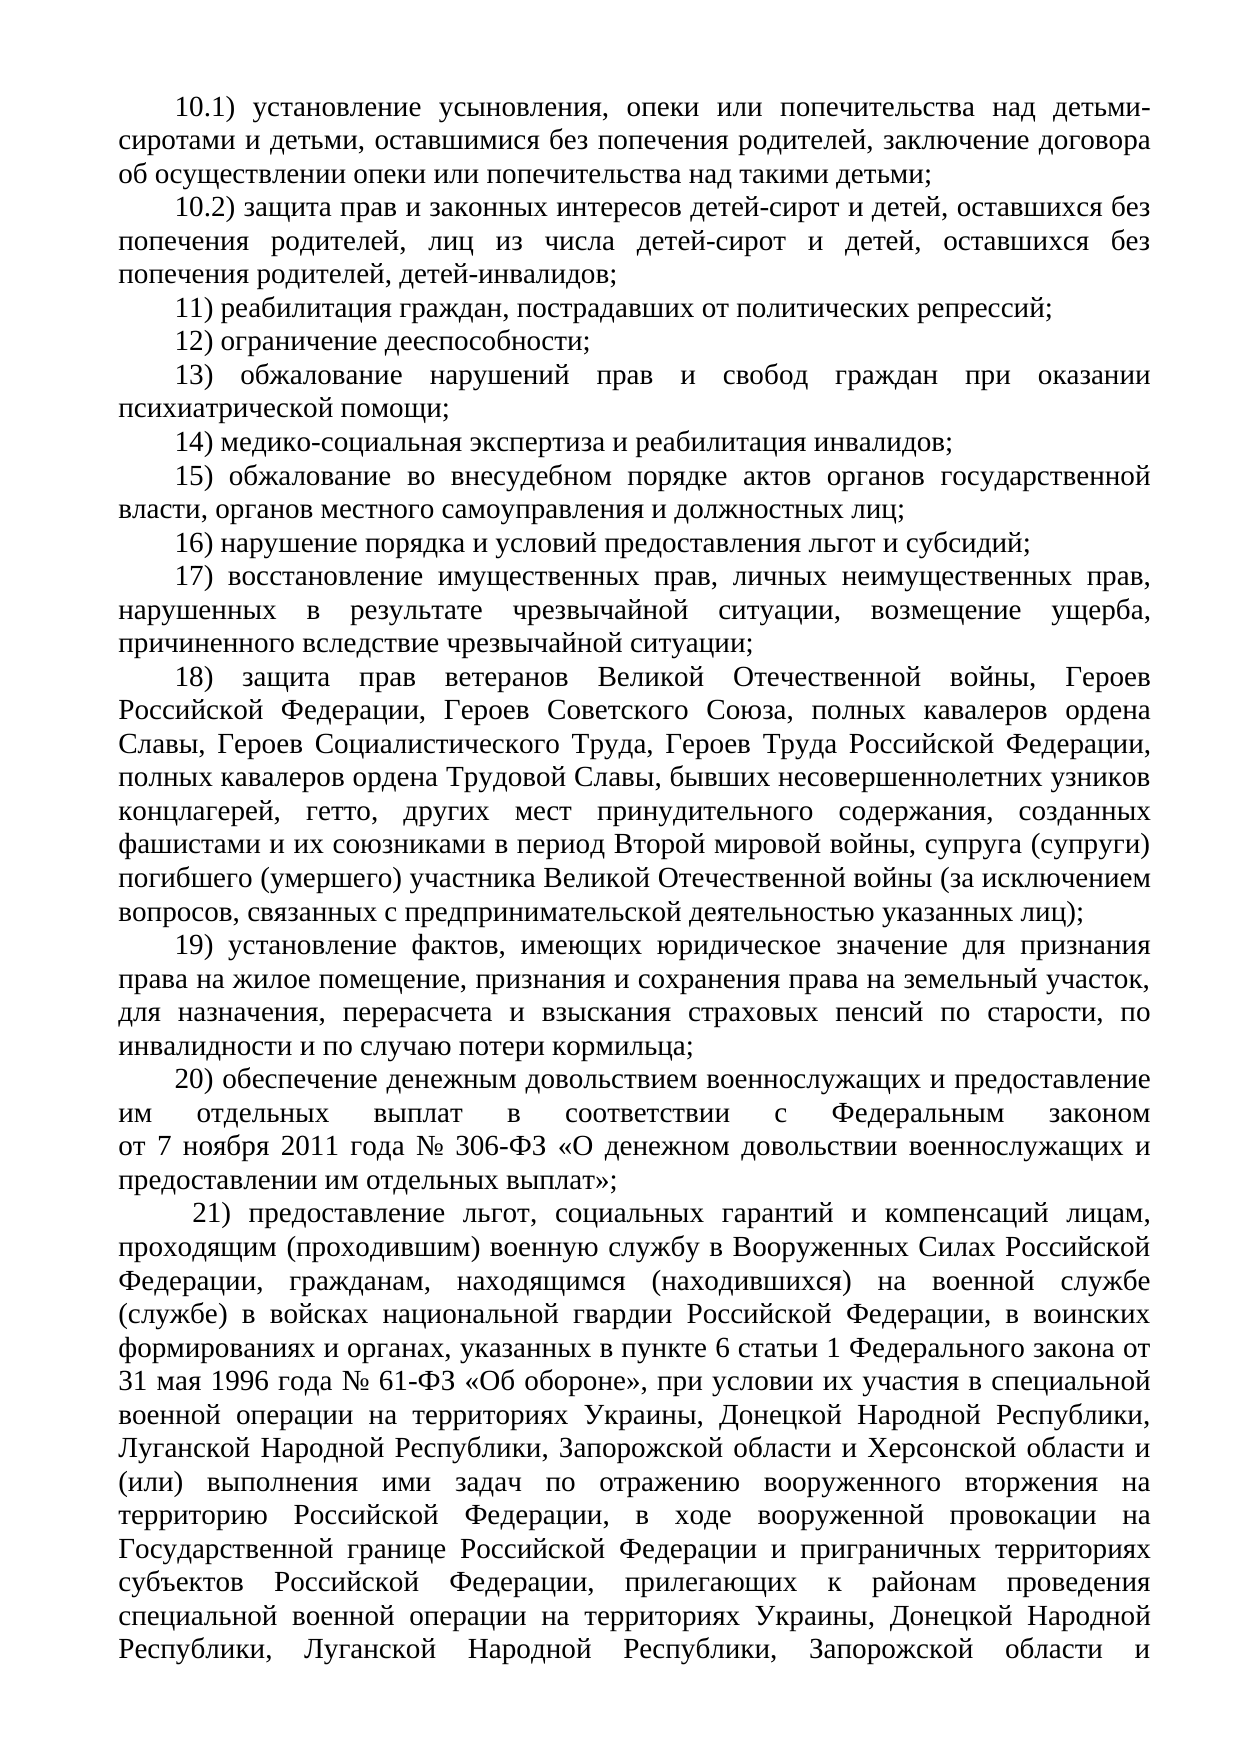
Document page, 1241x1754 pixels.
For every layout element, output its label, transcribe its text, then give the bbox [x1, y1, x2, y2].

text 12) ограничение дееспособности; [118, 323, 1152, 357]
text 19) установление фактов, имеющих юридическое значение для признания права на жилое помещение, признания и сохранения права на земельный участок, для назначения, перерасчета и взыскания страховых пенсий по старости, по инвалидности и по случаю потери кормильца; [118, 927, 1152, 1061]
text 13) обжалование нарушений прав и свобод граждан при оказании психиатрической помощи; [118, 357, 1152, 424]
text 18) защита прав ветеранов Великой Отечественной войны, Героев Российской Федерации, Героев Советского Союза, полных кавалеров ордена Славы, Героев Социалистического Труда, Героев Труда Российской Федерации, полных кавалеров ордена Трудовой Славы, бывших несовершеннолетних узников концлагерей, гетто, других мест принудительного содержания, созданных фашистами и их союзниками в период Второй мировой войны, супруга (супруги) погибшего (умершего) участника Великой Отечественной войны (за исключением вопросов, связанных с предпринимательской деятельностью указанных лиц); [118, 659, 1152, 927]
text 11) реабилитация граждан, пострадавших от политических репрессий; [118, 290, 1152, 323]
text 15) обжалование во внесудебном порядке актов органов государственной власти, органов местного самоуправления и должностных лиц; [118, 458, 1152, 525]
text 16) нарушение порядка и условий предоставления льгот и субсидий; [118, 525, 1152, 558]
text 14) медико-социальная экспертиза и реабилитация инвалидов; [118, 424, 1152, 458]
text 20) обеспечение денежным довольствием военнослужащих и предоставление им отдельных выплат в соответствии с Федеральным законом от 7 ноября 2011 года № 306-ФЗ «О денежном довольствии военнослужащих и предоставлении им отдельных выплат»; [118, 1061, 1152, 1196]
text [118, 1196, 1152, 1665]
text 10.1) установление усыновления, опеки или попечительства над детьми-сиротами и детьми, оставшимися без попечения родителей, заключение договора об осуществлении опеки или попечительства над такими детьми; [118, 89, 1152, 189]
text 17) восстановление имущественных прав, личных неимущественных прав, нарушенных в результате чрезвычайной ситуации, возмещение ущерба, причиненного вследствие чрезвычайной ситуации; [118, 558, 1152, 659]
text 10.2) защита прав и законных интересов детей-сирот и детей, оставшихся без попечения родителей, лиц из числа детей-сирот и детей, оставшихся без попечения родителей, детей-инвалидов; [118, 189, 1152, 290]
